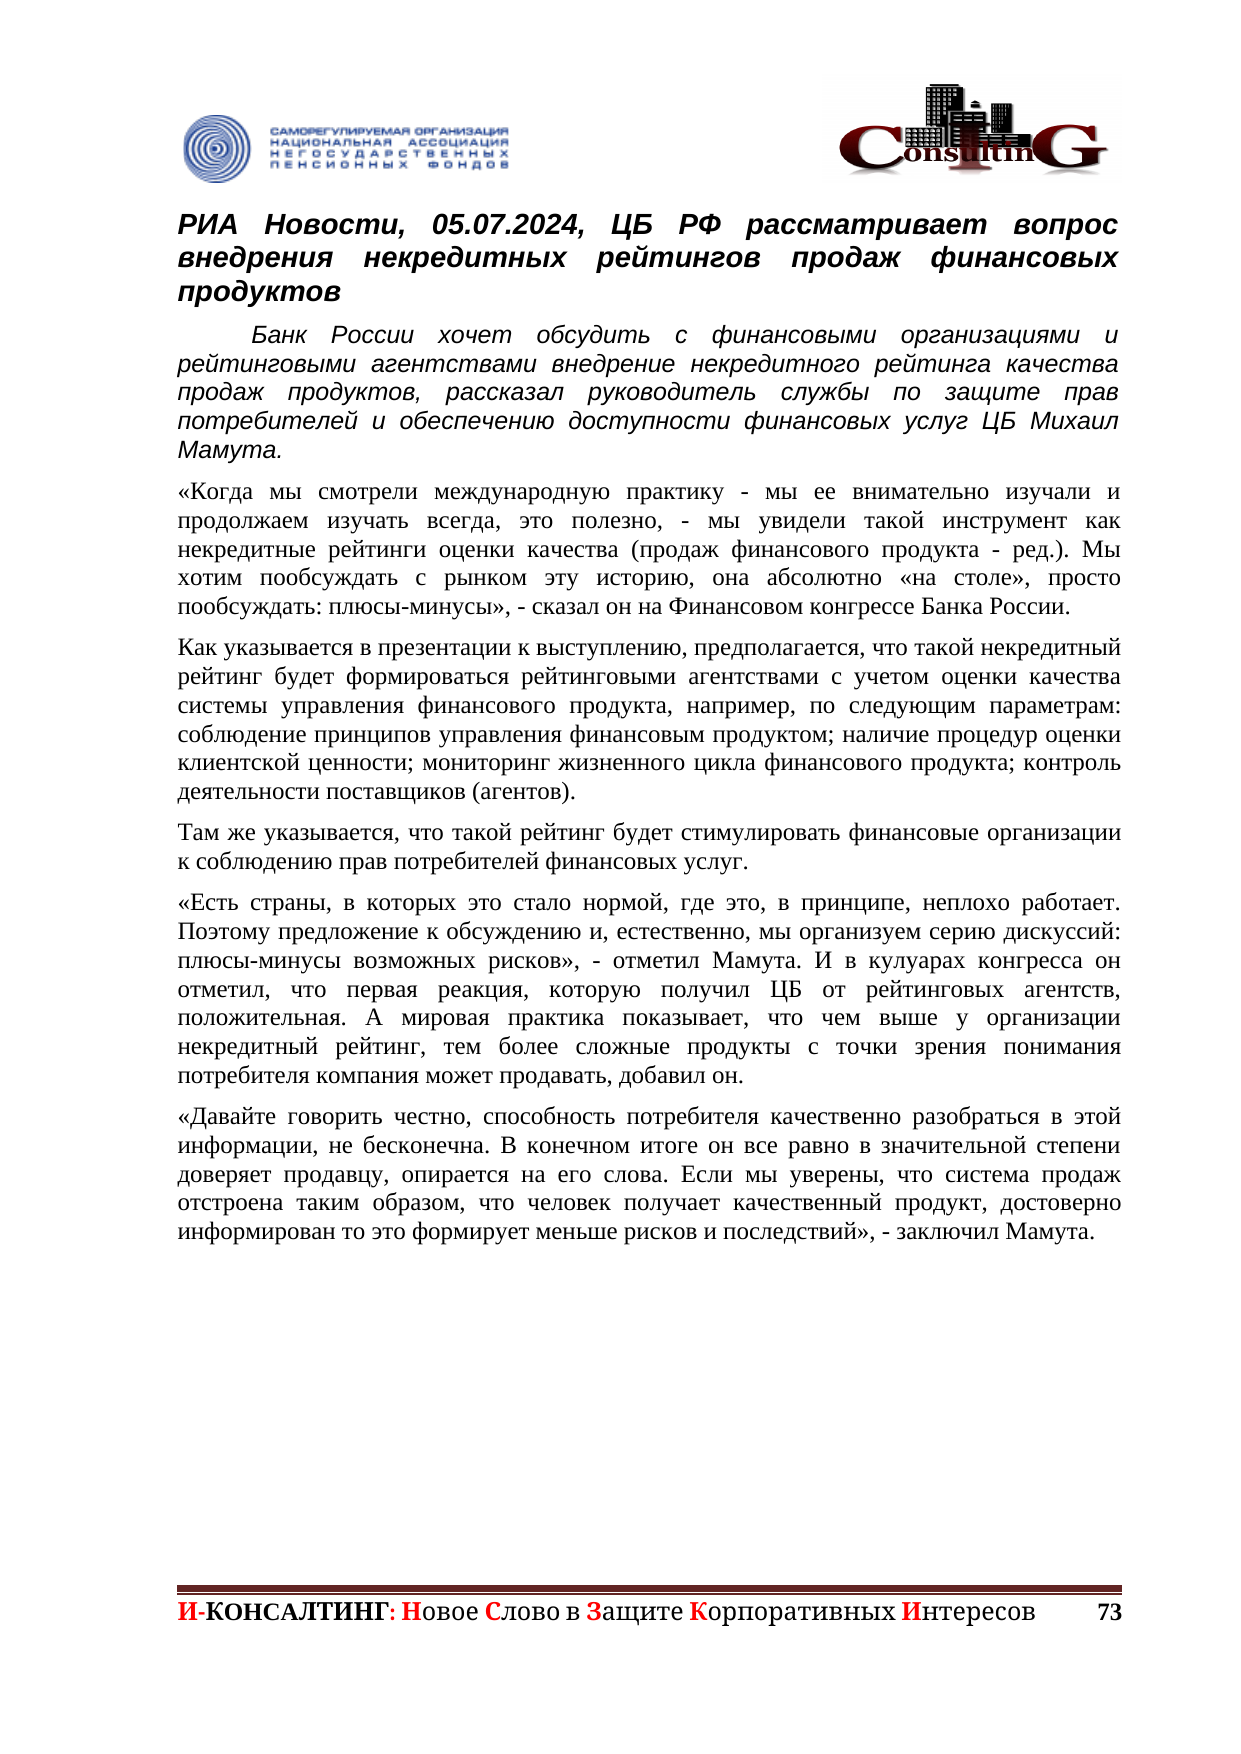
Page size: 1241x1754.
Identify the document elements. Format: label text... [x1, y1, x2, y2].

text Там же указывается, что такой рейтинг будет стимулировать финансовые организации к соблюдению прав потребителей финансовых услуг. [177, 817, 1122, 875]
picture [183, 115, 509, 183]
text «Есть страны, в которых это стало нормой, где это, в принципе, неплохо работает. Поэтому предложение к обсуждению и, естественно, мы организуем серию дискуссий: плюсы-минусы возможных рисков», - отметил Мамута. И в кулуарах конгресса он отметил, что первая реакция, которую получил ЦБ от рейтинговых агентств, положительная. А мировая практика показывает, что чем выше у организации некредитный рейтинг, тем более сложные продукты с точки зрения понимания потребителя компания может продавать, добавил он. [177, 887, 1122, 1089]
text Как указывается в презентации к выступлению, предполагается, что такой некредитный рейтинг будет формироваться рейтинговыми агентствами с учетом оценки качества системы управления финансового продукта, например, по следующим параметрам: соблюдение принципов управления финансовым продуктом; наличие процедур оценки клиентской ценности; мониторинг жизненного цикла финансового продукта; контроль деятельности поставщиков (агентов). [177, 632, 1122, 805]
picture [822, 73, 1123, 183]
text «Когда мы смотрели международную практику - мы ее внимательно изучали и продолжаем изучать всегда, это полезно, - мы увидели такой инструмент как некредитные рейтинги оценки качества (продаж финансового продукта - ред.). Мы хотим пообсуждать с рынком эту историю, она абсолютно «на столе», просто пообсуждать: плюсы-минусы», - сказал он на Финансовом конгрессе Банка России. [177, 476, 1122, 620]
subtitle Банк России хочет обсудить с финансовыми организациями и рейтинговыми агентствами внедрение некредитного рейтинга качества продаж продуктов, рассказал руководитель службы по защите прав потребителей и обеспечению доступности финансовых услуг ЦБ Михаил Мамута. [177, 320, 1122, 464]
subtitle РИА Новости, 05.07.2024, ЦБ РФ рассматривает вопрос внедрения некредитных рейтингов продаж финансовых продуктов [177, 207, 1122, 307]
text «Давайте говорить честно, способность потребителя качественно разобраться в этой информации, не бесконечна. В конечном итоге он все равно в значительной степени доверяет продавцу, опирается на его слова. Если мы уверены, что система продаж отстроена таким образом, что человек получает качественный продукт, достоверно информирован то это формирует меньше рисков и последствий», - заключил Мамута. [177, 1101, 1122, 1245]
